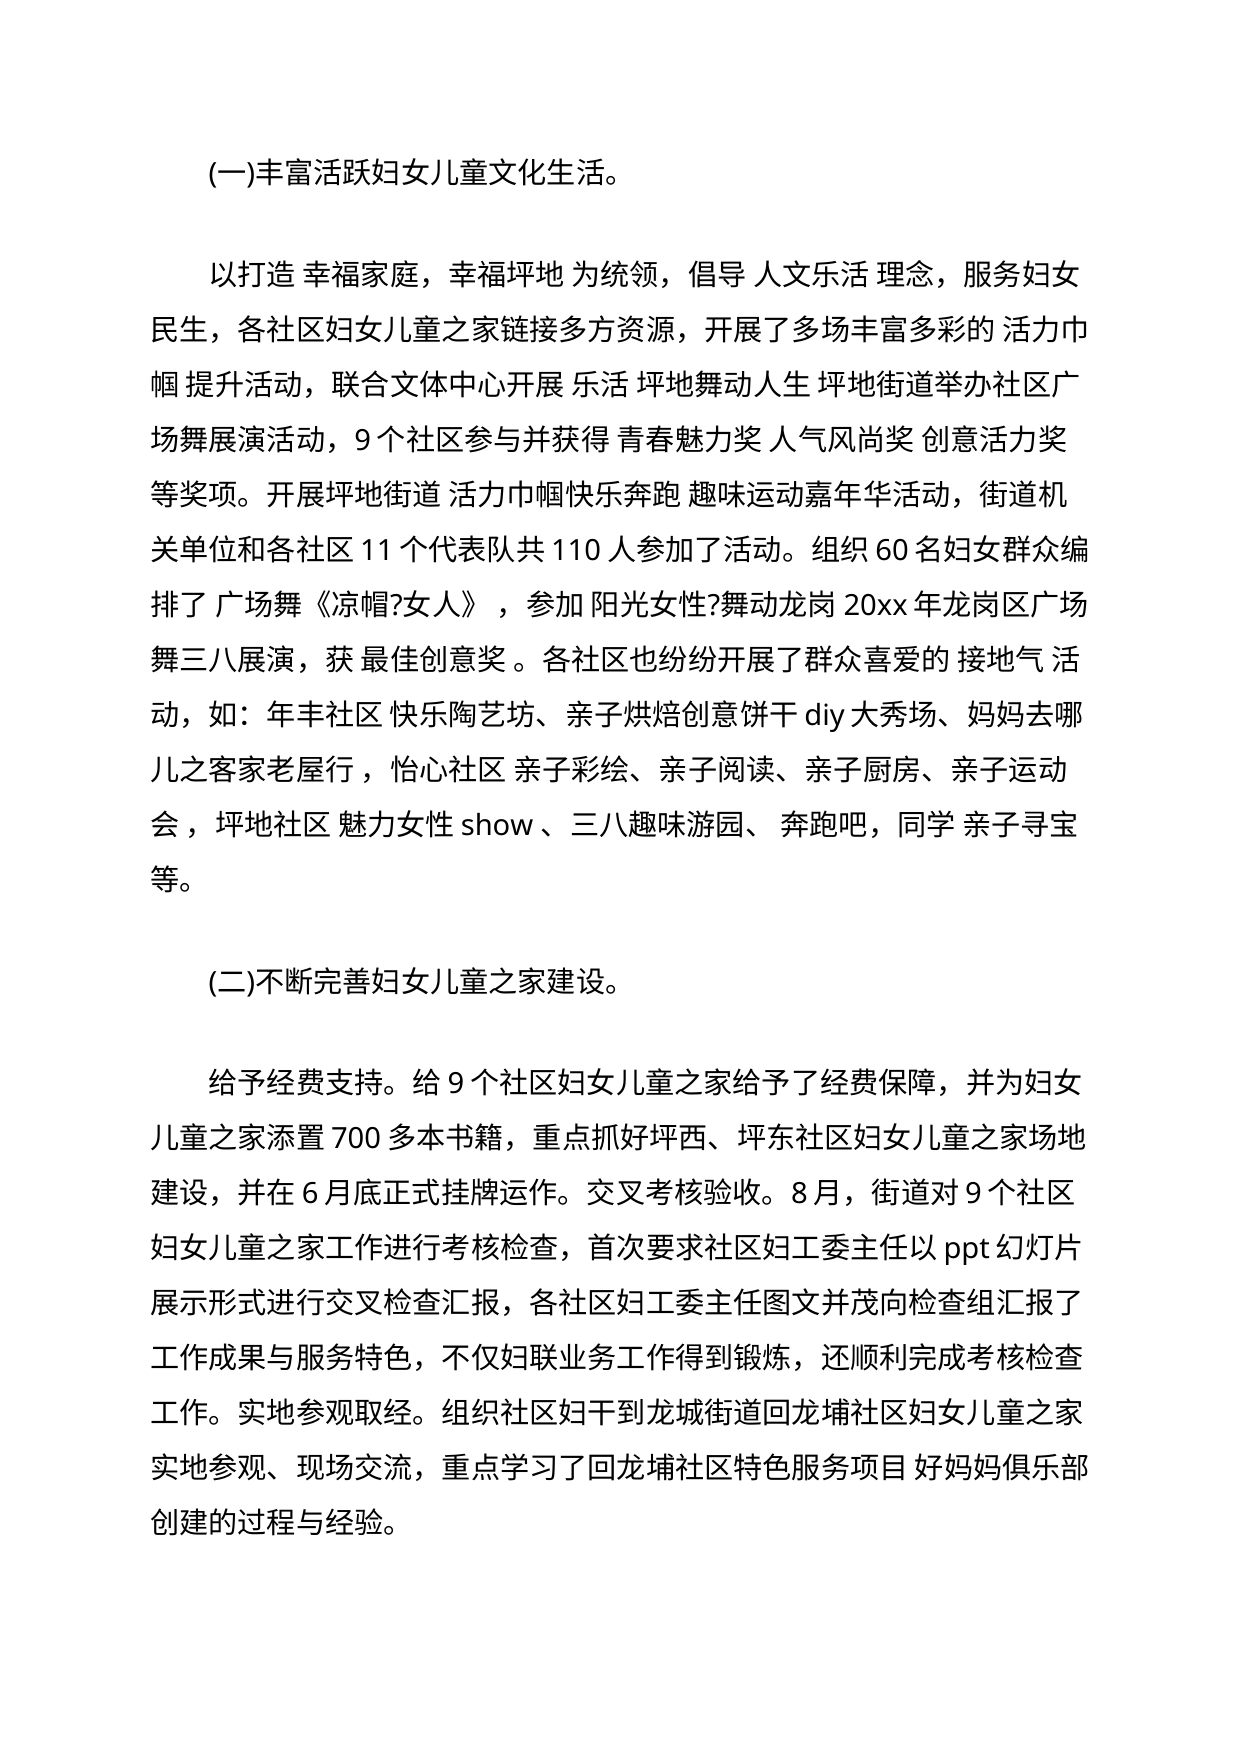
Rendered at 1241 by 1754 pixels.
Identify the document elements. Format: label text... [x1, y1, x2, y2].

text 给予经费支持。给9个社区妇女儿童之家给予了经费保障，并为妇女儿童之家添置700多本书籍，重点抓好坪西、坪东社区妇女儿童之家场地建设，并在6月底正式挂牌运作。交叉考核验收。8月，街道对9个社区妇女儿童之家工作进行考核检查，首次要求社区妇工委主任以ppt幻灯片展示形式进行交叉检查汇报，各社区妇工委主任图文并茂向检查组汇报了工作成果与服务特色，不仅妇联业务工作得到锻炼，还顺利完成考核检查工作。实地参观取经。组织社区妇干到龙城街道回龙埔社区妇女儿童之家实地参观、现场交流，重点学习了回龙埔社区特色服务项目 好妈妈俱乐部 创建的过程与经验。 [150, 1060, 1090, 1542]
text 以打造 幸福家庭，幸福坪地 为统领，倡导 人文乐活 理念，服务妇女民生，各社区妇女儿童之家链接多方资源，开展了多场丰富多彩的 活力巾帼 提升活动，联合文体中心开展 乐活 坪地舞动人生 坪地街道举办社区广场舞展演活动，9个社区参与并获得 青春魅力奖 人气风尚奖 创意活力奖 等奖项。开展坪地街道 活力巾帼快乐奔跑 趣味运动嘉年华活动，街道机关单位和各社区11个代表队共110人参加了活动。组织60名妇女群众编排了 广场舞《凉帽?女人》 ，参加 阳光女性?舞动龙岗 20xx年龙岗区广场舞三八展演，获 最佳创意奖 。各社区也纷纷开展了群众喜爱的 接地气 活动，如：年丰社区 快乐陶艺坊、亲子烘焙创意饼干diy大秀场、妈妈去哪儿之客家老屋行 ，怡心社区 亲子彩绘、亲子阅读、亲子厨房、亲子运动会 ，坪地社区 魅力女性show 、三八趣味游园、 奔跑吧，同学 亲子寻宝等。 [150, 252, 1090, 899]
text (一)丰富活跃妇女儿童文化生活。 [150, 150, 1090, 192]
text (二)不断完善妇女儿童之家建设。 [150, 958, 1090, 1001]
